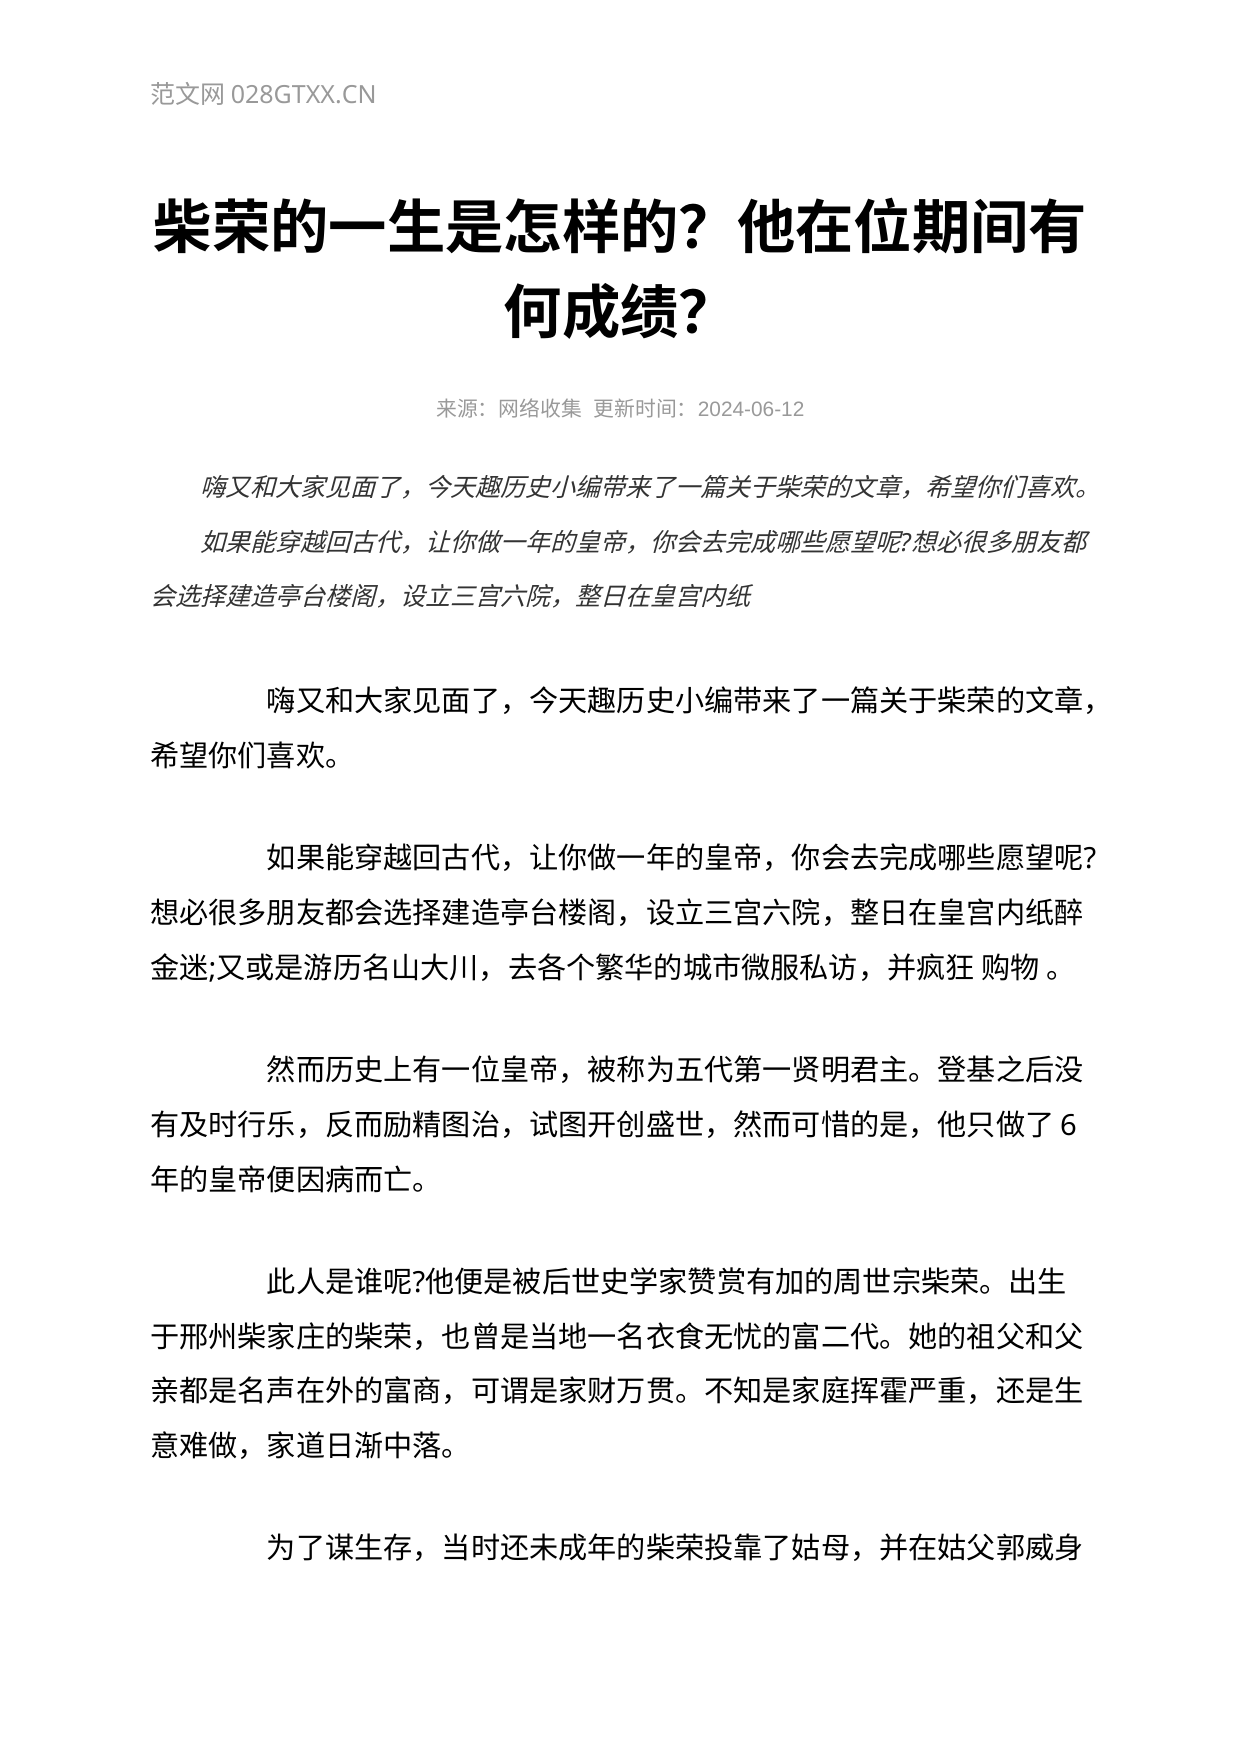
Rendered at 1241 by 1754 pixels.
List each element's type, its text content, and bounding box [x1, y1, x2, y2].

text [150, 1525, 1090, 1567]
text 来源：网络收集 更新时间：2024-06-12 [150, 397, 1090, 421]
text 然而历史上有一位皇帝，被称为五代第一贤明君主。登基之后没有及时行乐，反而励精图治，试图开创盛世，然而可惜的是，他只做了6年的皇帝便因病而亡。 [150, 1046, 1090, 1199]
text 此人是谁呢?他便是被后世史学家赞赏有加的周世宗柴荣。出生于邢州柴家庄的柴荣，也曾是当地一名衣食无忧的富二代。她的祖父和父亲都是名声在外的富商，可谓是家财万贯。不知是家庭挥霍严重，还是生意难做，家道日渐中落。 [150, 1258, 1090, 1465]
text 嗨又和大家见面了，今天趣历史小编带来了一篇关于柴荣的文章，希望你们喜欢。 如果能穿越回古代，让你做一年的皇帝，你会去完成哪些愿望呢?想必很多朋友都会选择建造亭台楼阁，设立三宫六院，整日在皇宫内纸 [150, 468, 1090, 613]
subtitle 柴荣的一生是怎样的？他在位期间有何成绩？ [150, 181, 1090, 350]
text 嗨又和大家见面了，今天趣历史小编带来了一篇关于柴荣的文章，希望你们喜欢。 [150, 678, 1090, 775]
text 如果能穿越回古代，让你做一年的皇帝，你会去完成哪些愿望呢?想必很多朋友都会选择建造亭台楼阁，设立三宫六院，整日在皇宫内纸醉金迷;又或是游历名山大川，去各个繁华的城市微服私访，并疯狂 购物 。 [150, 834, 1090, 987]
